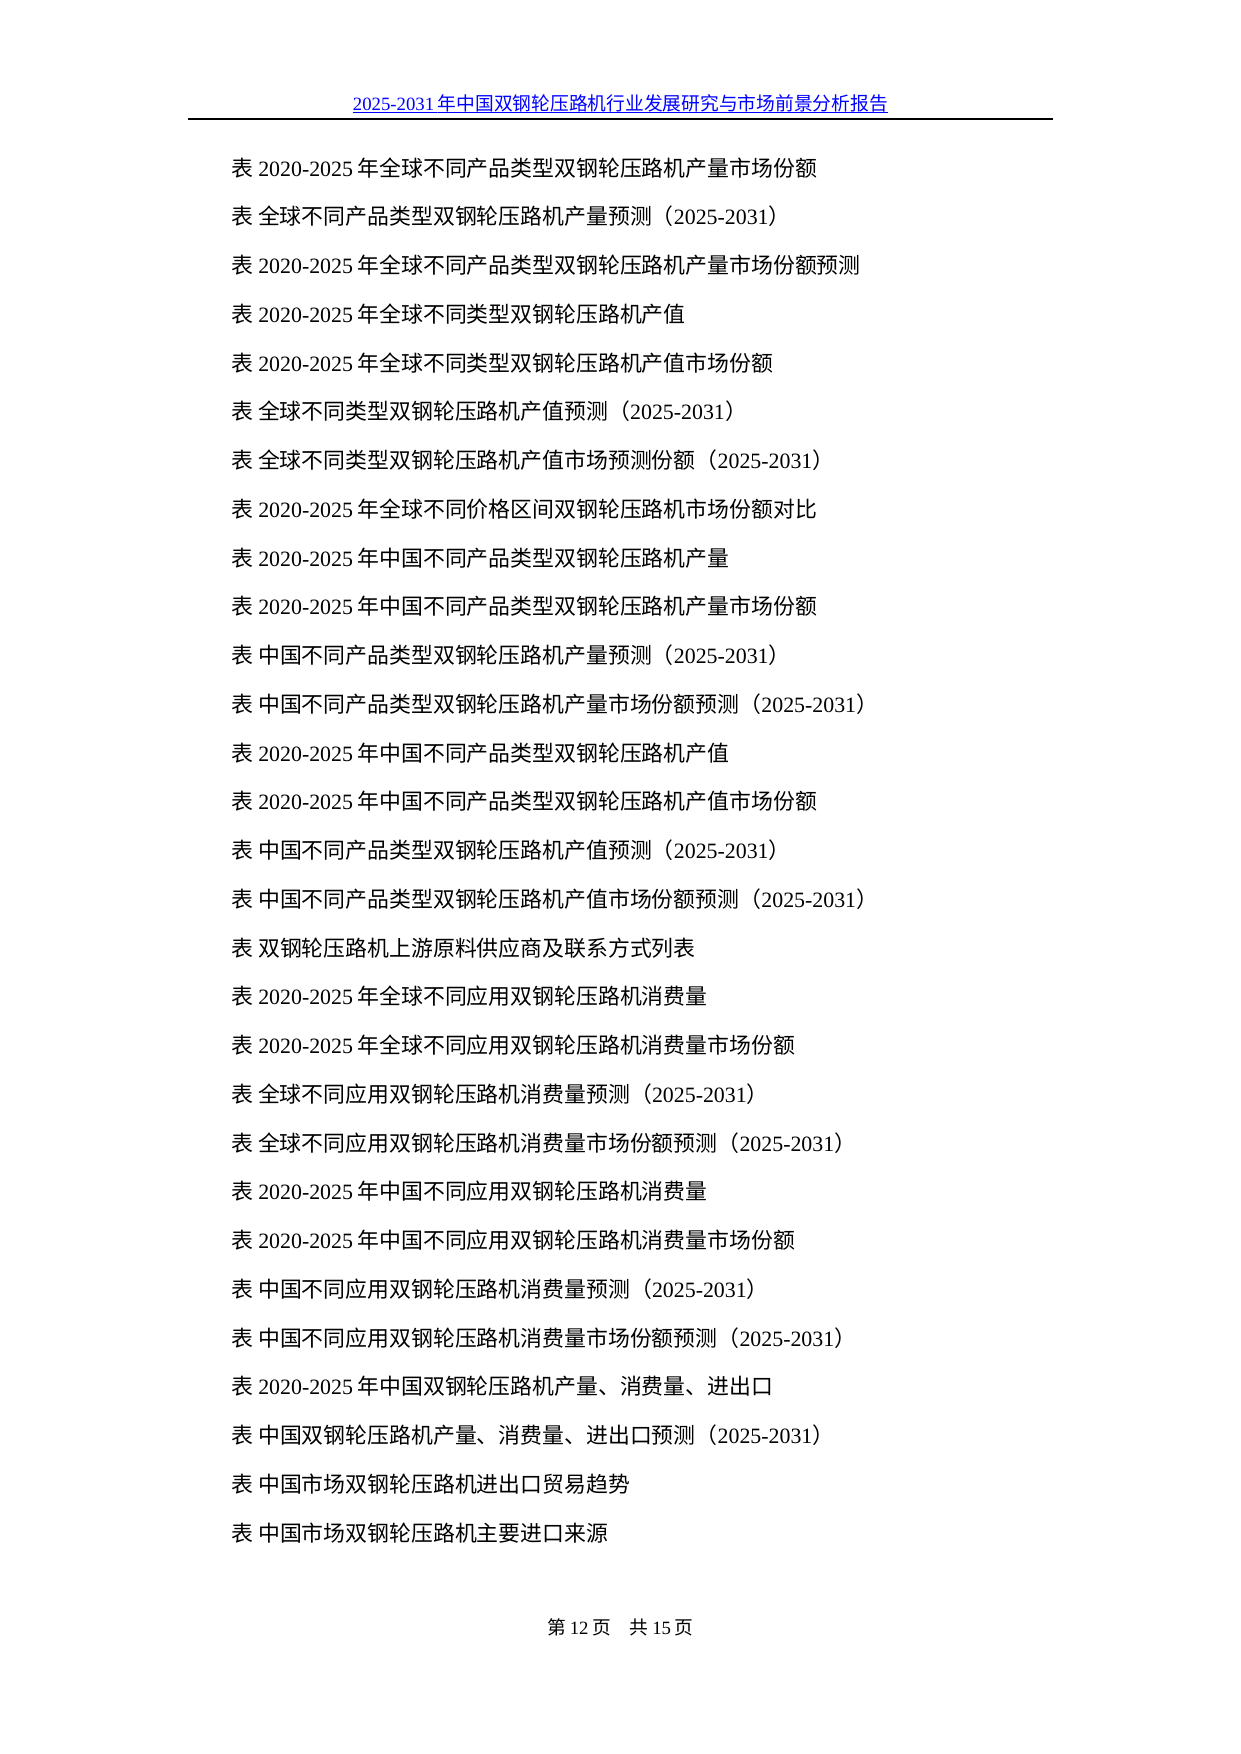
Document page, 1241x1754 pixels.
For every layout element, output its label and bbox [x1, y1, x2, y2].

text [187, 150, 1053, 1548]
